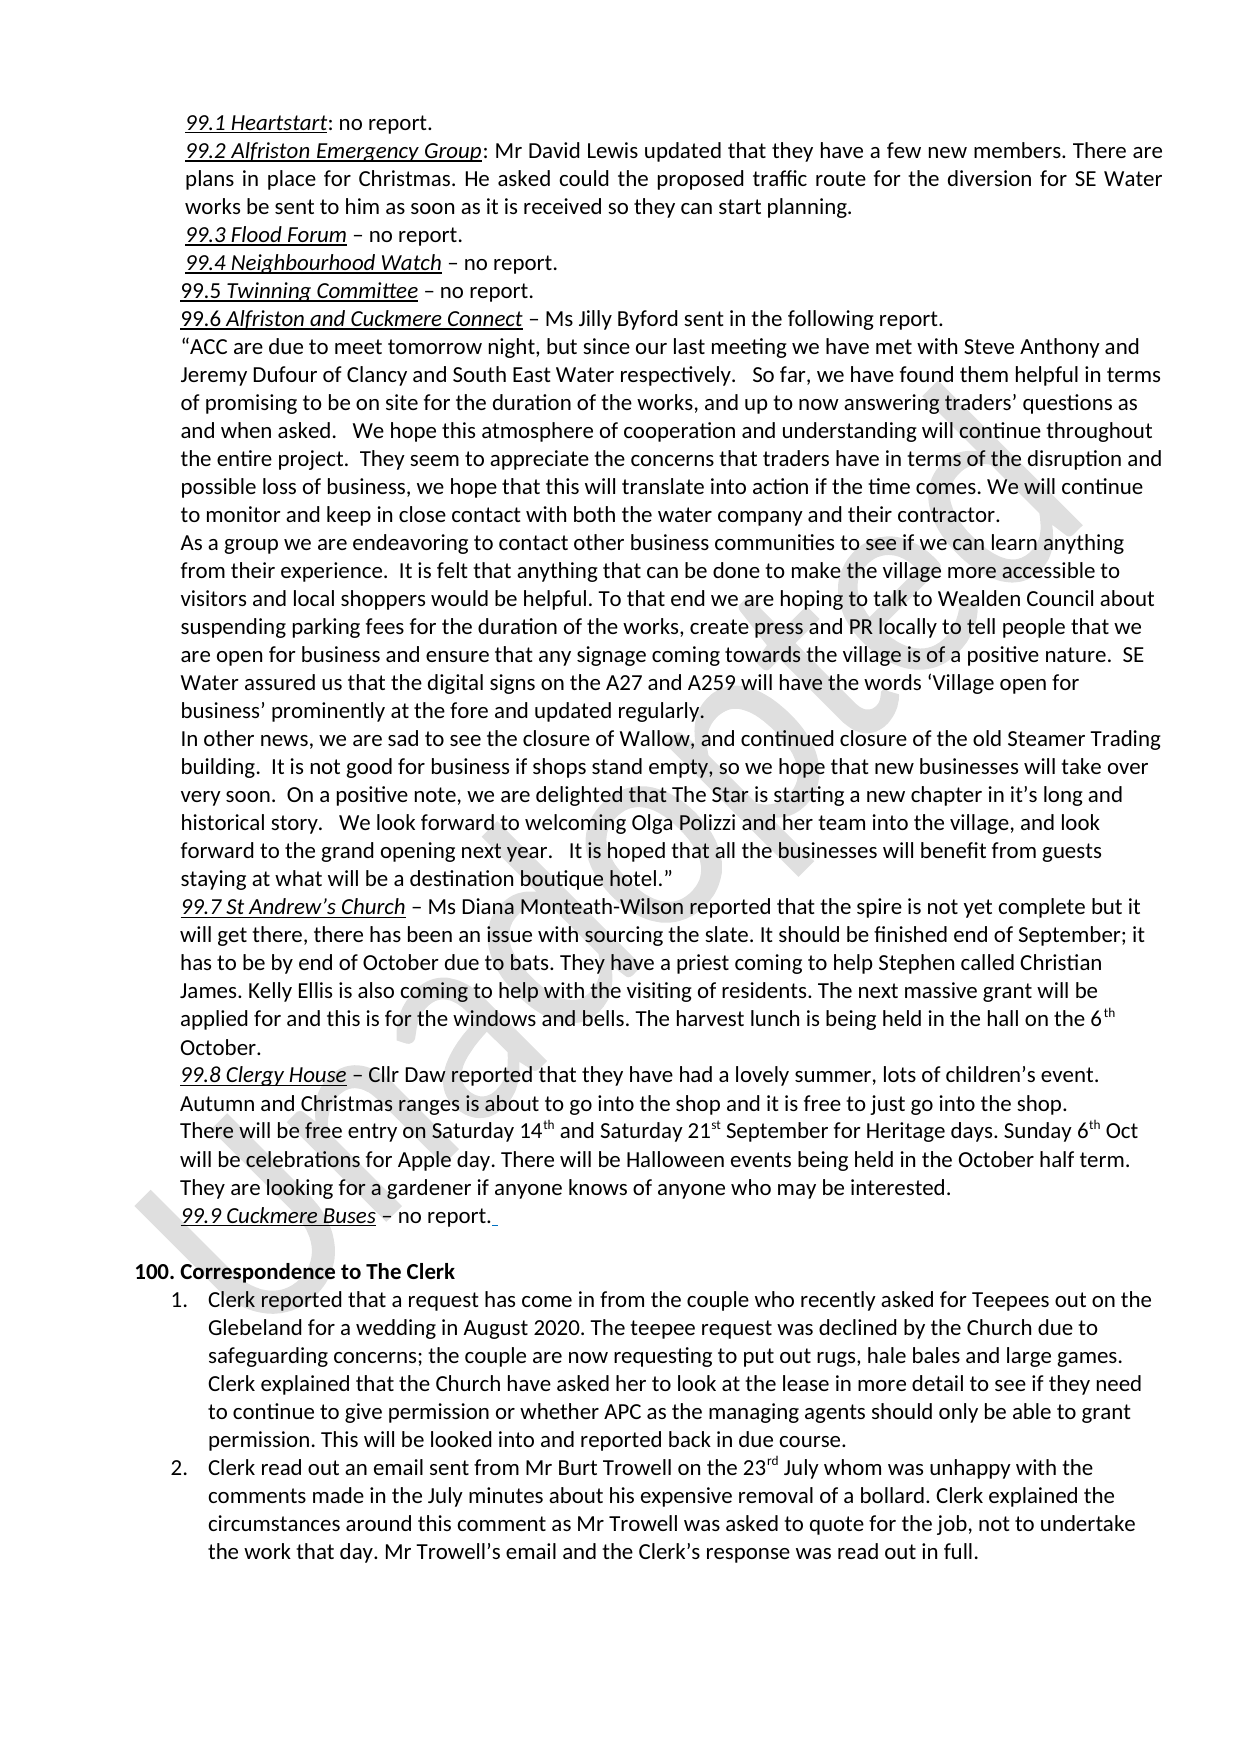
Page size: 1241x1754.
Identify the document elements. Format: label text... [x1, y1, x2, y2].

list 99.9 Cuckmere Buses – no report. [180, 1201, 1165, 1229]
list 99.8 Clergy House – Cllr Daw reported that they have had a lovely summer, lots of children’s event. Autumn and Christmas ranges is about to go into the shop and it is free to just go into the shop. [180, 1061, 1165, 1117]
text 99.1 Heartstart: no report. [185, 108, 1165, 136]
list Clerk read out an email sent from Mr Burt Trowell on the 23rd July whom was unhappy with the comments made in the July minutes about his expensive removal of a bollard. Clerk explained the circumstances around this comment as Mr Trowell was asked to quote for the job, not to undertake the work that day. Mr Trowell’s email and the Clerk’s response was read out in full. [170, 1453, 1165, 1565]
list Clerk reported that a request has come in from the couple who recently asked for Teepees out on the Glebeland for a wedding in August 2020. The teepee request was declined by the Church due to safeguarding concerns; the couple are now requesting to put out rugs, hale bales and large games. Clerk explained that the Church have asked her to look at the lease in more detail to see if they need to continue to give permission or whether APC as the managing agents should only be able to grant permission. This will be looked into and reported back in due course. [170, 1285, 1165, 1453]
text “ACC are due to meet tomorrow night, but since our last meeting we have met with Steve Anthony and Jeremy Dufour of Clancy and South East Water respectively. So far, we have found them helpful in terms of promising to be on site for the duration of the works, and up to now answering traders’ questions as and when asked. We hope this atmosphere of cooperation and understanding will continue throughout the entire project. They seem to appreciate the concerns that traders have in terms of the disruption and possible loss of business, we hope that this will translate into action if the time comes. We will continue to monitor and keep in close contact with both the water company and their contractor. [180, 332, 1165, 528]
text 99.6 Alfriston and Cuckmere Connect – Ms Jilly Byford sent in the following report. [180, 304, 1165, 332]
text 99.3 Flood Forum – no report. [185, 220, 1165, 248]
text In other news, we are sad to see the closure of Wallow, and continued closure of the old Steamer Trading building. It is not good for business if shops stand empty, so we hope that new businesses will take over very soon. On a positive note, we are delighted that The Star is starting a new chapter in it’s long and historical story. We look forward to welcoming Olga Polizzi and her team into the village, and look forward to the grand opening next year. It is hoped that all the businesses will benefit from guests staying at what will be a destination boutique hotel.” [180, 724, 1165, 892]
text 100. Correspondence to The Clerk [75, 1257, 1165, 1285]
text 99.5 Twinning Committee – no report. [180, 276, 1165, 304]
text 99.4 Neighbourhood Watch – no report. [185, 248, 1165, 276]
text 99.2 Alfriston Emergency Group: Mr David Lewis updated that they have a few new members. There are plans in place for Christmas. He asked could the proposed traffic route for the diversion for SE Water works be sent to him as soon as it is received so they can start planning. [185, 136, 1165, 220]
text As a group we are endeavoring to contact other business communities to see if we can learn anything from their experience. It is felt that anything that can be done to make the village more accessible to visitors and local shoppers would be helpful. To that end we are hoping to talk to Wealden Council about suspending parking fees for the duration of the works, create press and PR locally to tell people that we are open for business and ensure that any signage coming towards the village is of a positive nature. SE Water assured us that the digital signs on the A27 and A259 will have the words ‘Village open for business’ prominently at the fore and updated regularly. [180, 528, 1165, 724]
list There will be free entry on Saturday 14th and Saturday 21st September for Heritage days. Sunday 6th Oct will be celebrations for Apple day. There will be Halloween events being held in the October half term. They are looking for a gardener if anyone knows of anyone who may be interested. [180, 1117, 1165, 1201]
text 99.7 St Andrew’s Church – Ms Diana Monteath-Wilson reported that the spire is not yet complete but it will get there, there has been an issue with sourcing the slate. It should be finished end of September; it has to be by end of October due to bats. They have a priest coming to help Stephen called Christian James. Kelly Ellis is also coming to help with the visiting of residents. The next massive grant will be applied for and this is for the windows and bells. The harvest lunch is being held in the hall on the 6th October. [180, 892, 1165, 1061]
